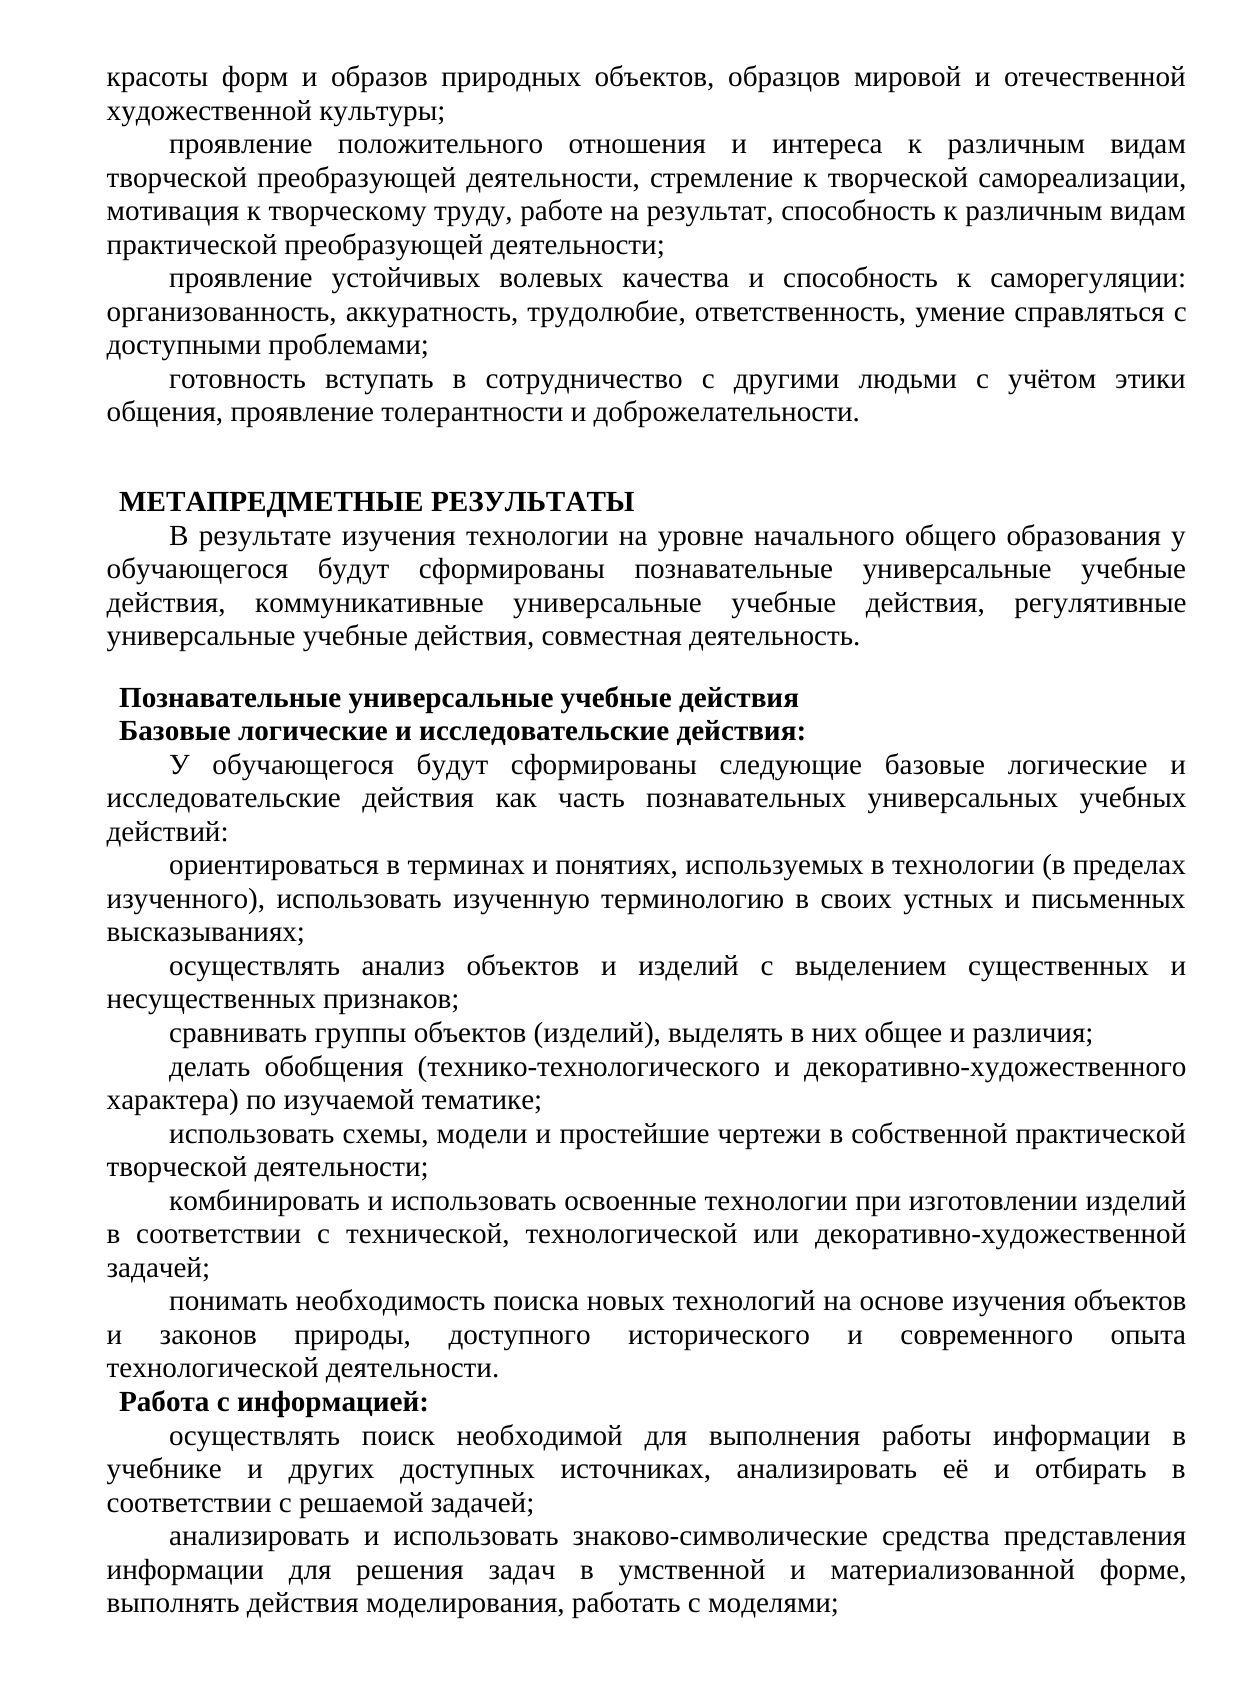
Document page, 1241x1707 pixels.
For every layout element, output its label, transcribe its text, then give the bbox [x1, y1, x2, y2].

text Работа с информацией: [119, 1384, 1187, 1418]
text анализировать и использовать знаково-символические средства представления информации для решения задач в умственной и материализованной форме, выполнять действия моделирования, работать с моделями; [106, 1518, 1187, 1619]
text понимать необходимость поиска новых технологий на основе изучения объектов и законов природы, доступного исторического и современного опыта технологической деятельности. [106, 1283, 1187, 1384]
text Познавательные универсальные учебные действия [119, 680, 1187, 713]
text У обучающегося будут сформированы следующие базовые логические и исследовательские действия как часть познавательных универсальных учебных действий: [106, 747, 1187, 847]
text комбинировать и использовать освоенные технологии при изготовлении изделий в соответствии с технической, технологической или декоративно-художественной задачей; [106, 1183, 1187, 1283]
text делать обобщения (технико-технологического и декоративно-художественного характера) по изучаемой тематике; [106, 1049, 1187, 1116]
text МЕТАПРЕДМЕТНЫЕ РЕЗУЛЬТАТЫ [119, 484, 1187, 518]
text ориентироваться в терминах и понятиях, используемых в технологии (в пределах изученного), использовать изученную терминологию в своих устных и письменных высказываниях; [106, 847, 1187, 948]
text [106, 59, 1187, 126]
text использовать схемы, модели и простейшие чертежи в собственной практической творческой деятельности; [106, 1116, 1187, 1183]
text В результате изучения технологии на уровне начального общего образования у обучающегося будут сформированы познавательные универсальные учебные действия, коммуникативные универсальные учебные действия, регулятивные универсальные учебные действия, совместная деятельность. [106, 518, 1187, 652]
text осуществлять поиск необходимой для выполнения работы информации в учебнике и других доступных источниках, анализировать её и отбирать в соответствии с решаемой задачей; [106, 1418, 1187, 1518]
text сравнивать группы объектов (изделий), выделять в них общее и различия; [106, 1015, 1187, 1049]
text готовность вступать в сотрудничество с другими людьми с учётом этики общения, проявление толерантности и доброжелательности. [106, 361, 1187, 428]
text проявление устойчивых волевых качества и способность к саморегуляции: организованность, аккуратность, трудолюбие, ответственность, умение справляться с доступными проблемами; [106, 260, 1187, 361]
text Базовые логические и исследовательские действия: [119, 713, 1187, 747]
text осуществлять анализ объектов и изделий с выделением существенных и несущественных признаков; [106, 948, 1187, 1015]
text проявление положительного отношения и интереса к различным видам творческой преобразующей деятельности, стремление к творческой самореализации, мотивация к творческому труду, работе на результат, способность к различным видам практической преобразующей деятельности; [106, 126, 1187, 260]
